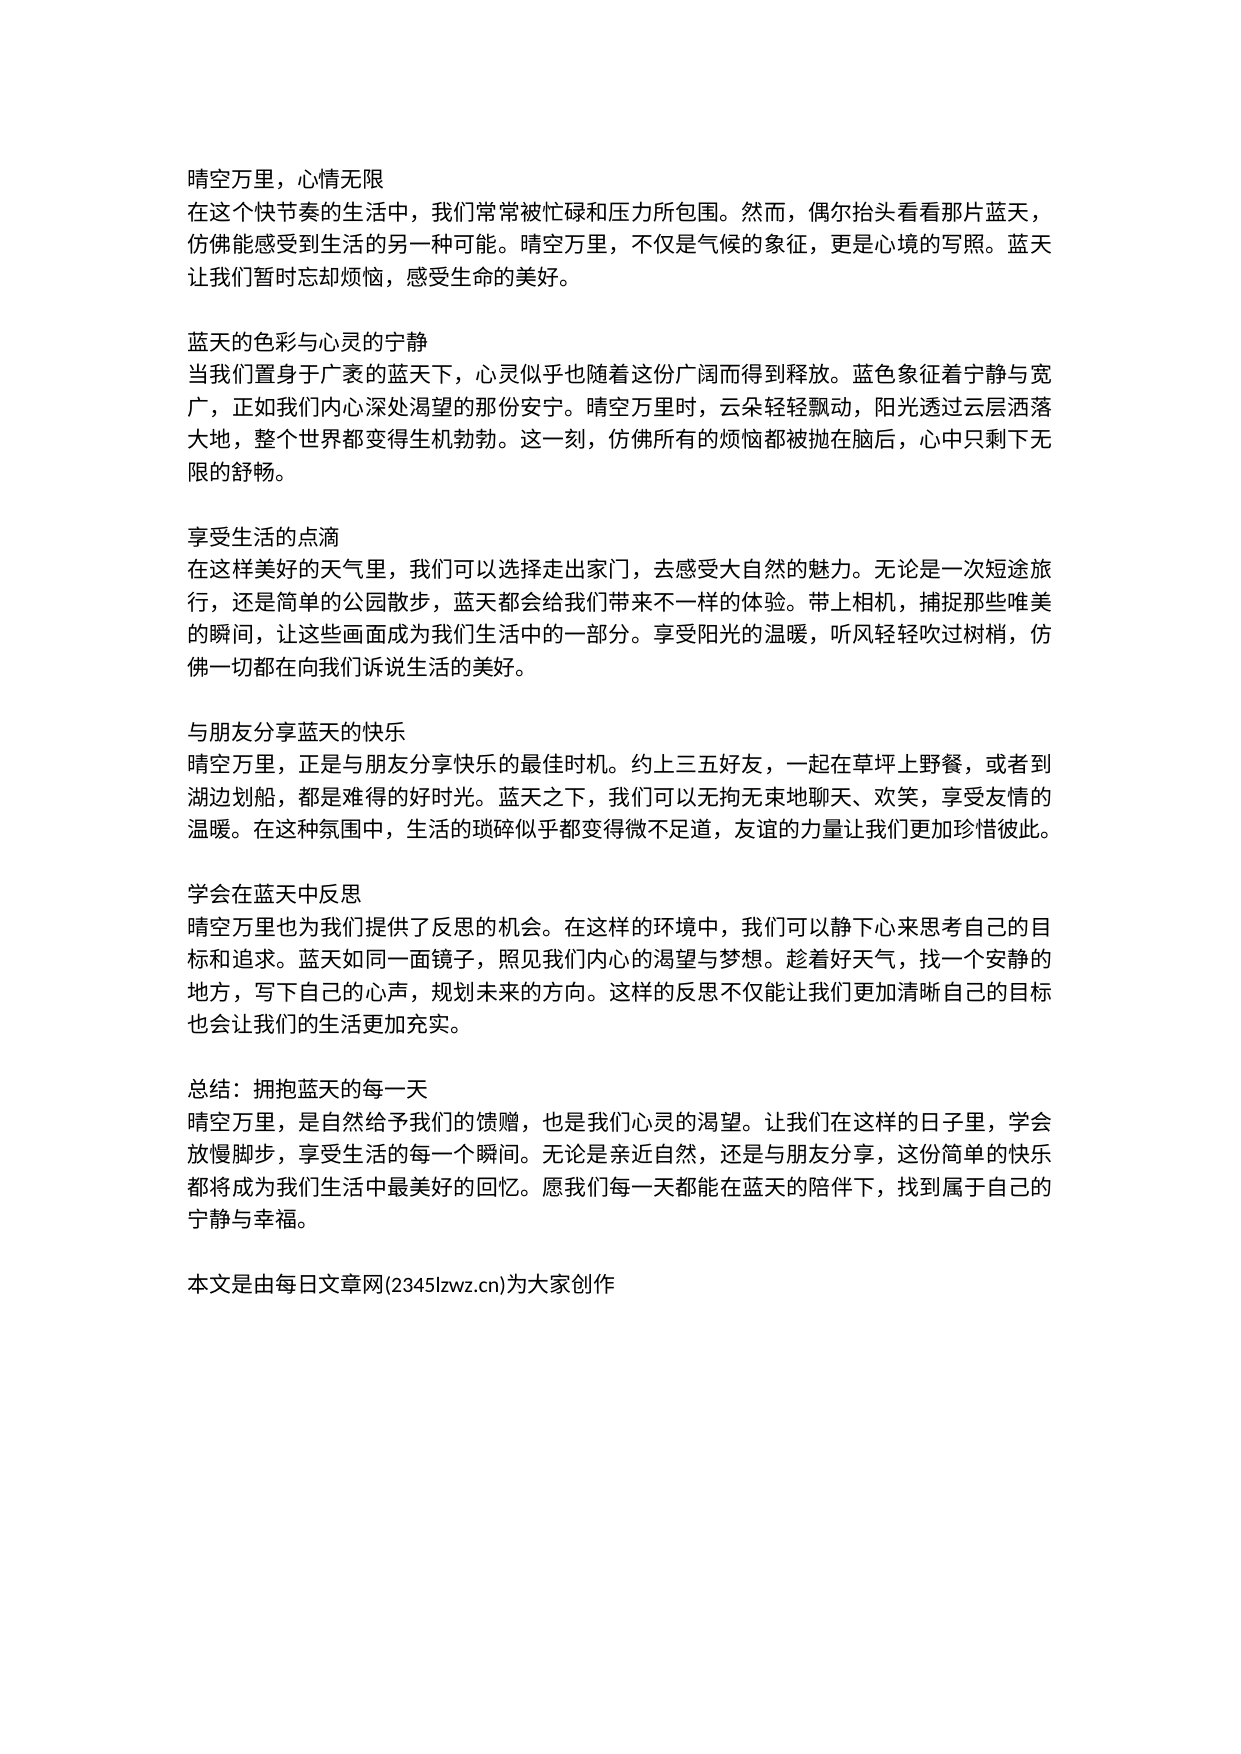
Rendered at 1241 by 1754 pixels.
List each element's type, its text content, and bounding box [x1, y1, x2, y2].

text 晴空万里，是自然给予我们的馈赠，也是我们心灵的渴望。让我们在这样的日子里，学会放慢脚步，享受生活的每一个瞬间。无论是亲近自然，还是与朋友分享，这份简单的快乐都将成为我们生活中最美好的回忆。愿我们每一天都能在蓝天的陪伴下，找到属于自己的宁静与幸福。 [187, 1104, 1053, 1234]
text 当我们置身于广袤的蓝天下，心灵似乎也随着这份广阔而得到释放。蓝色象征着宁静与宽广，正如我们内心深处渴望的那份安宁。晴空万里时，云朵轻轻飘动，阳光透过云层洒落大地，整个世界都变得生机勃勃。这一刻，仿佛所有的烦恼都被抛在脑后，心中只剩下无限的舒畅。 [187, 357, 1053, 487]
text 与朋友分享蓝天的快乐 [187, 714, 1053, 747]
text 晴空万里也为我们提供了反思的机会。在这样的环境中，我们可以静下心来思考自己的目标和追求。蓝天如同一面镜子，照见我们内心的渴望与梦想。趁着好天气，找一个安静的地方，写下自己的心声，规划未来的方向。这样的反思不仅能让我们更加清晰自己的目标，也会让我们的生活更加充实。 [187, 909, 1053, 1039]
text 晴空万里，心情无限 [187, 162, 1053, 194]
text 本文是由每日文章网(2345lzwz.cn)为大家创作 [187, 1267, 1053, 1299]
text 在这样美好的天气里，我们可以选择走出家门，去感受大自然的魅力。无论是一次短途旅行，还是简单的公园散步，蓝天都会给我们带来不一样的体验。带上相机，捕捉那些唯美的瞬间，让这些画面成为我们生活中的一部分。享受阳光的温暖，听风轻轻吹过树梢，仿佛一切都在向我们诉说生活的美好。 [187, 552, 1053, 682]
text 享受生活的点滴 [187, 519, 1053, 552]
text 蓝天的色彩与心灵的宁静 [187, 324, 1053, 357]
text 学会在蓝天中反思 [187, 877, 1053, 909]
text 在这个快节奏的生活中，我们常常被忙碌和压力所包围。然而，偶尔抬头看看那片蓝天，仿佛能感受到生活的另一种可能。晴空万里，不仅是气候的象征，更是心境的写照。蓝天让我们暂时忘却烦恼，感受生命的美好。 [187, 194, 1053, 292]
text 总结：拥抱蓝天的每一天 [187, 1072, 1053, 1104]
text 晴空万里，正是与朋友分享快乐的最佳时机。约上三五好友，一起在草坪上野餐，或者到湖边划船，都是难得的好时光。蓝天之下，我们可以无拘无束地聊天、欢笑，享受友情的温暖。在这种氛围中，生活的琐碎似乎都变得微不足道，友谊的力量让我们更加珍惜彼此。 [187, 747, 1053, 844]
